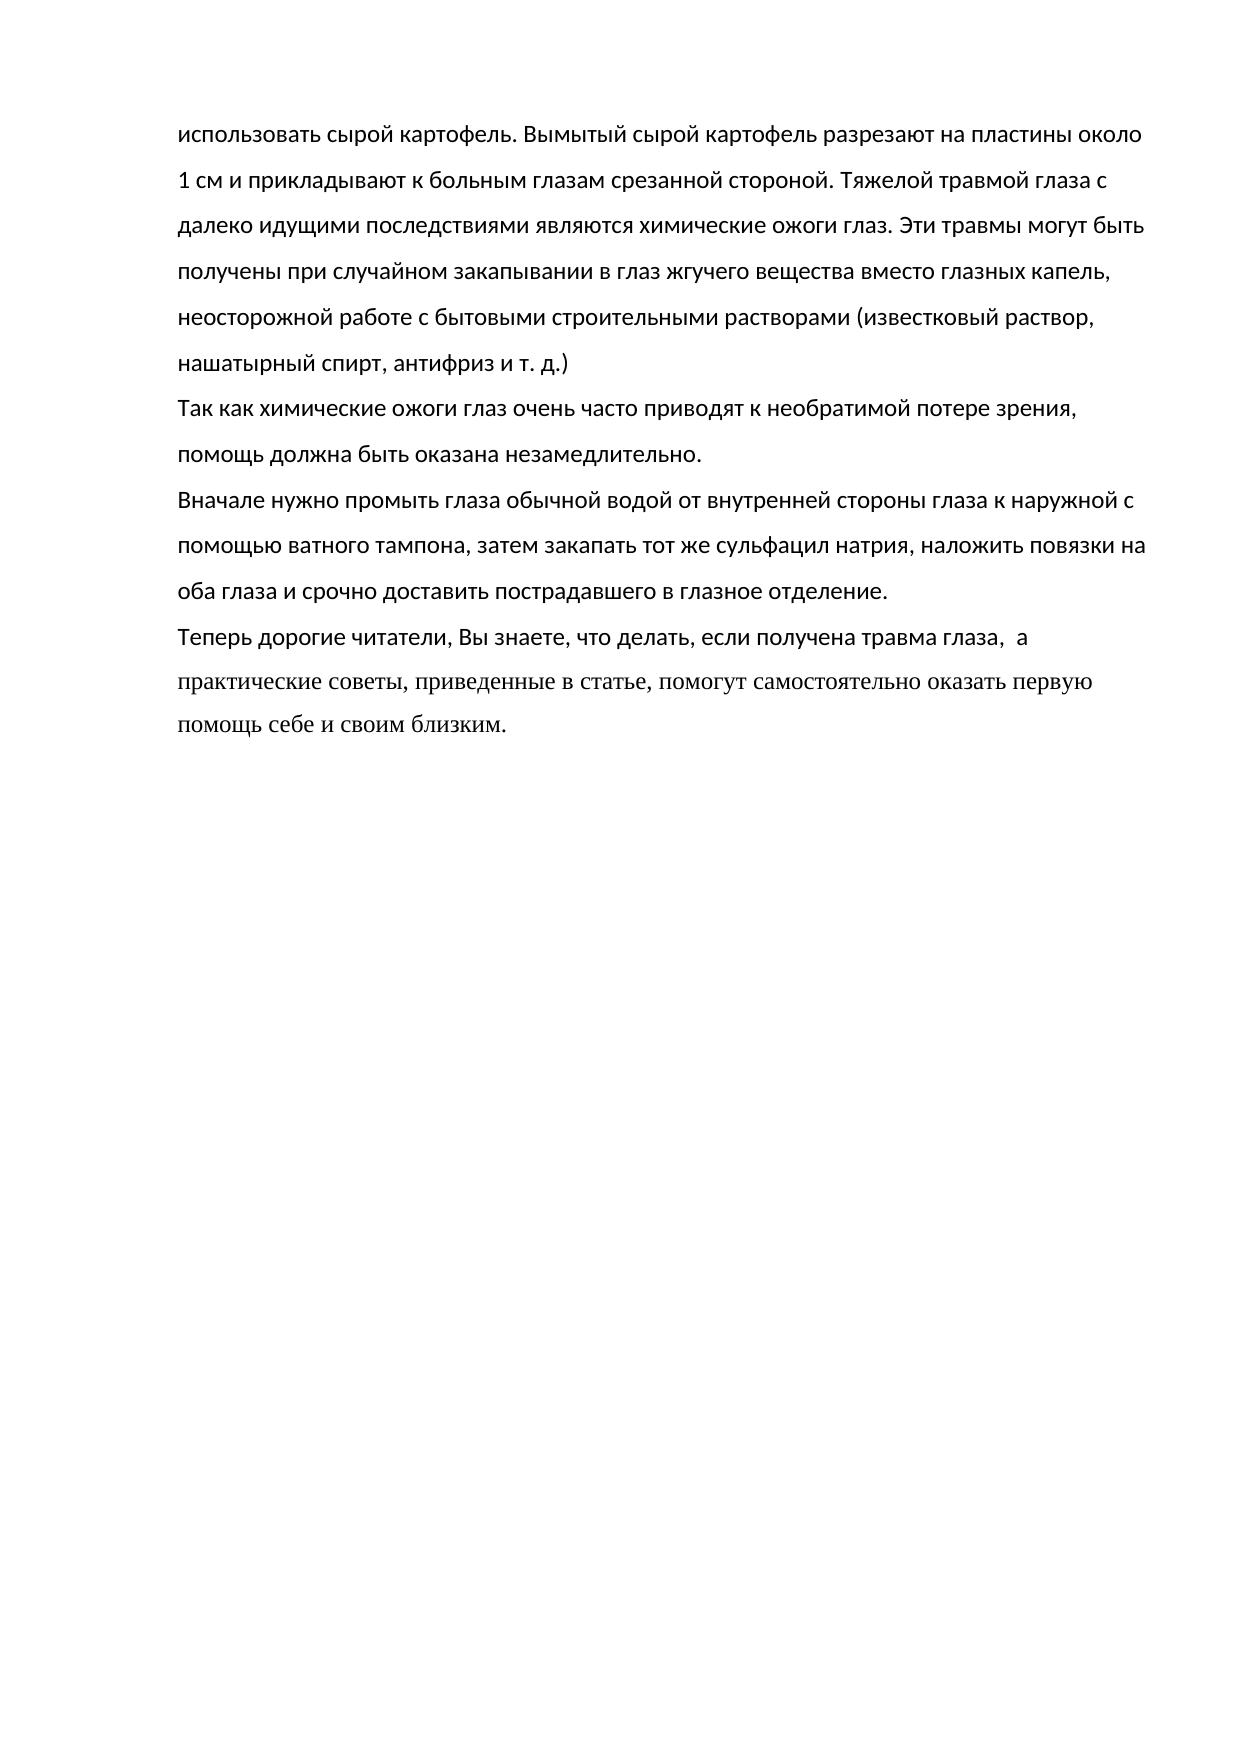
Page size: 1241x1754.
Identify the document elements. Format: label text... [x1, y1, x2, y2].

text Вначале нужно промыть глаза обычной водой от внутренней стороны глаза к наружной с помощью ватного тампона, затем закапать тот же сульфацил натрия, наложить повязки на оба глаза и срочно доставить пострадавшего в глазное отделение. [177, 484, 1152, 606]
text Так как химические ожоги глаз очень часто приводят к необратимой потере зрения, помощь должна быть оказана незамедлительно. [177, 392, 1152, 469]
text Теперь дорогие читатели, Вы знаете, что делать, если получена травма глаза, а практические советы, приведенные в статье, помогут самостоятельно оказать первую помощь себе и своим близким. [177, 621, 1152, 738]
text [177, 118, 1152, 377]
